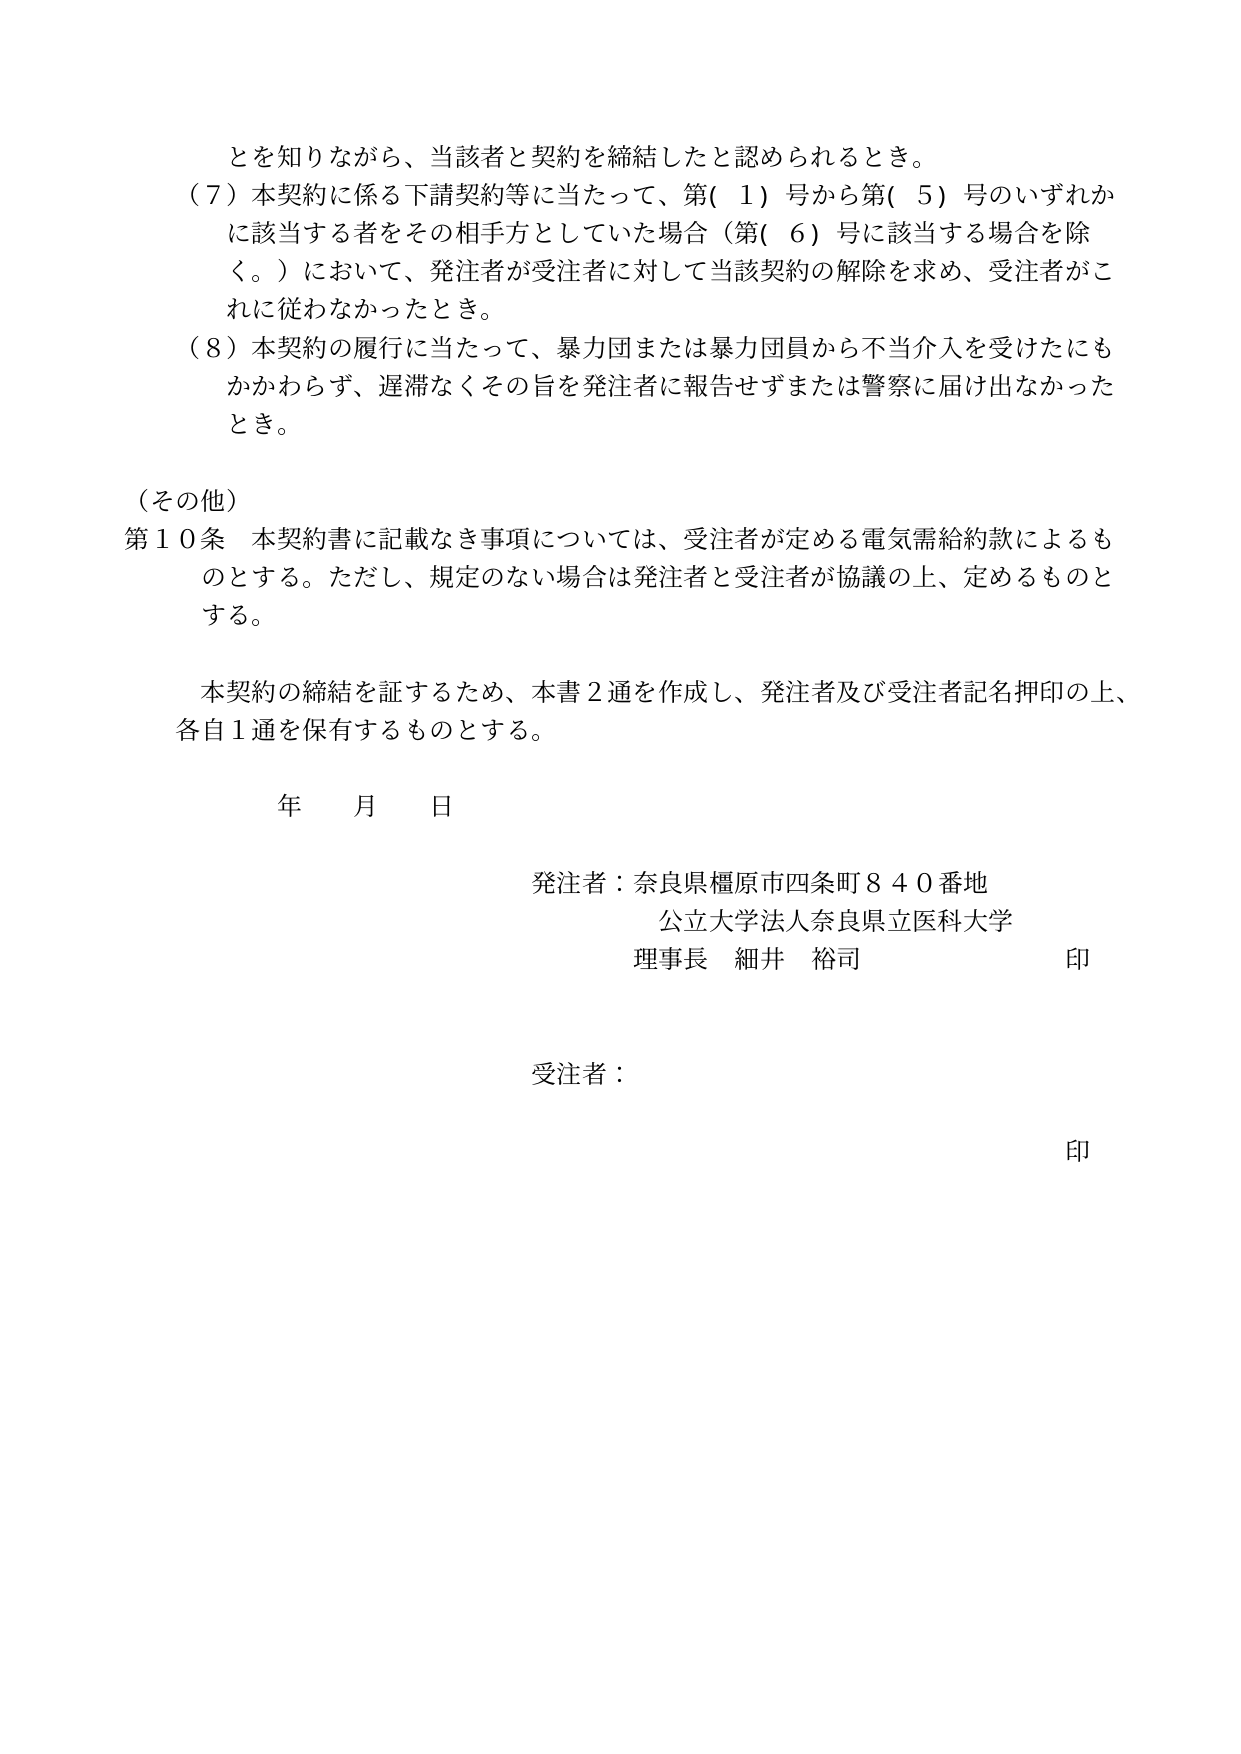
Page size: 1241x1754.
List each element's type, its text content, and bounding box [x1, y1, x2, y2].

text （８）本契約の履行に当たって、暴力団または暴力団員から不当介入を受けたにもかかわらず、遅滞なくその旨を発注者に報告せずまたは警察に届け出なかったとき。 [171, 327, 1116, 442]
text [171, 136, 1116, 174]
text 印 [124, 1130, 1116, 1168]
text （その他） [124, 480, 1116, 518]
text 理事長 細井 裕司 印 [124, 939, 1116, 977]
text 公立大学法人奈良県立医科大学 [124, 901, 1116, 939]
text 受注者： [124, 1053, 1116, 1092]
text 第１０条 本契約書に記載なき事項については、受注者が定める電気需給約款によるものとする。ただし、規定のない場合は発注者と受注者が協議の上、定めるものとする。 [124, 518, 1116, 633]
text 本契約の締結を証するため、本書２通を作成し、発注者及び受注者記名押印の上、 各自１通を保有するものとする。 [124, 671, 1116, 748]
text 発注者：奈良県橿原市四条町８４０番地 [124, 862, 1116, 901]
text （７）本契約に係る下請契約等に当たって、第(１)号から第(５)号のいずれかに該当する者をその相手方としていた場合（第(６)号に該当する場合を除く。）において、発注者が受注者に対して当該契約の解除を求め、受注者がこれに従わなかったとき。 [171, 174, 1116, 327]
text 年 月 日 [124, 786, 1116, 824]
